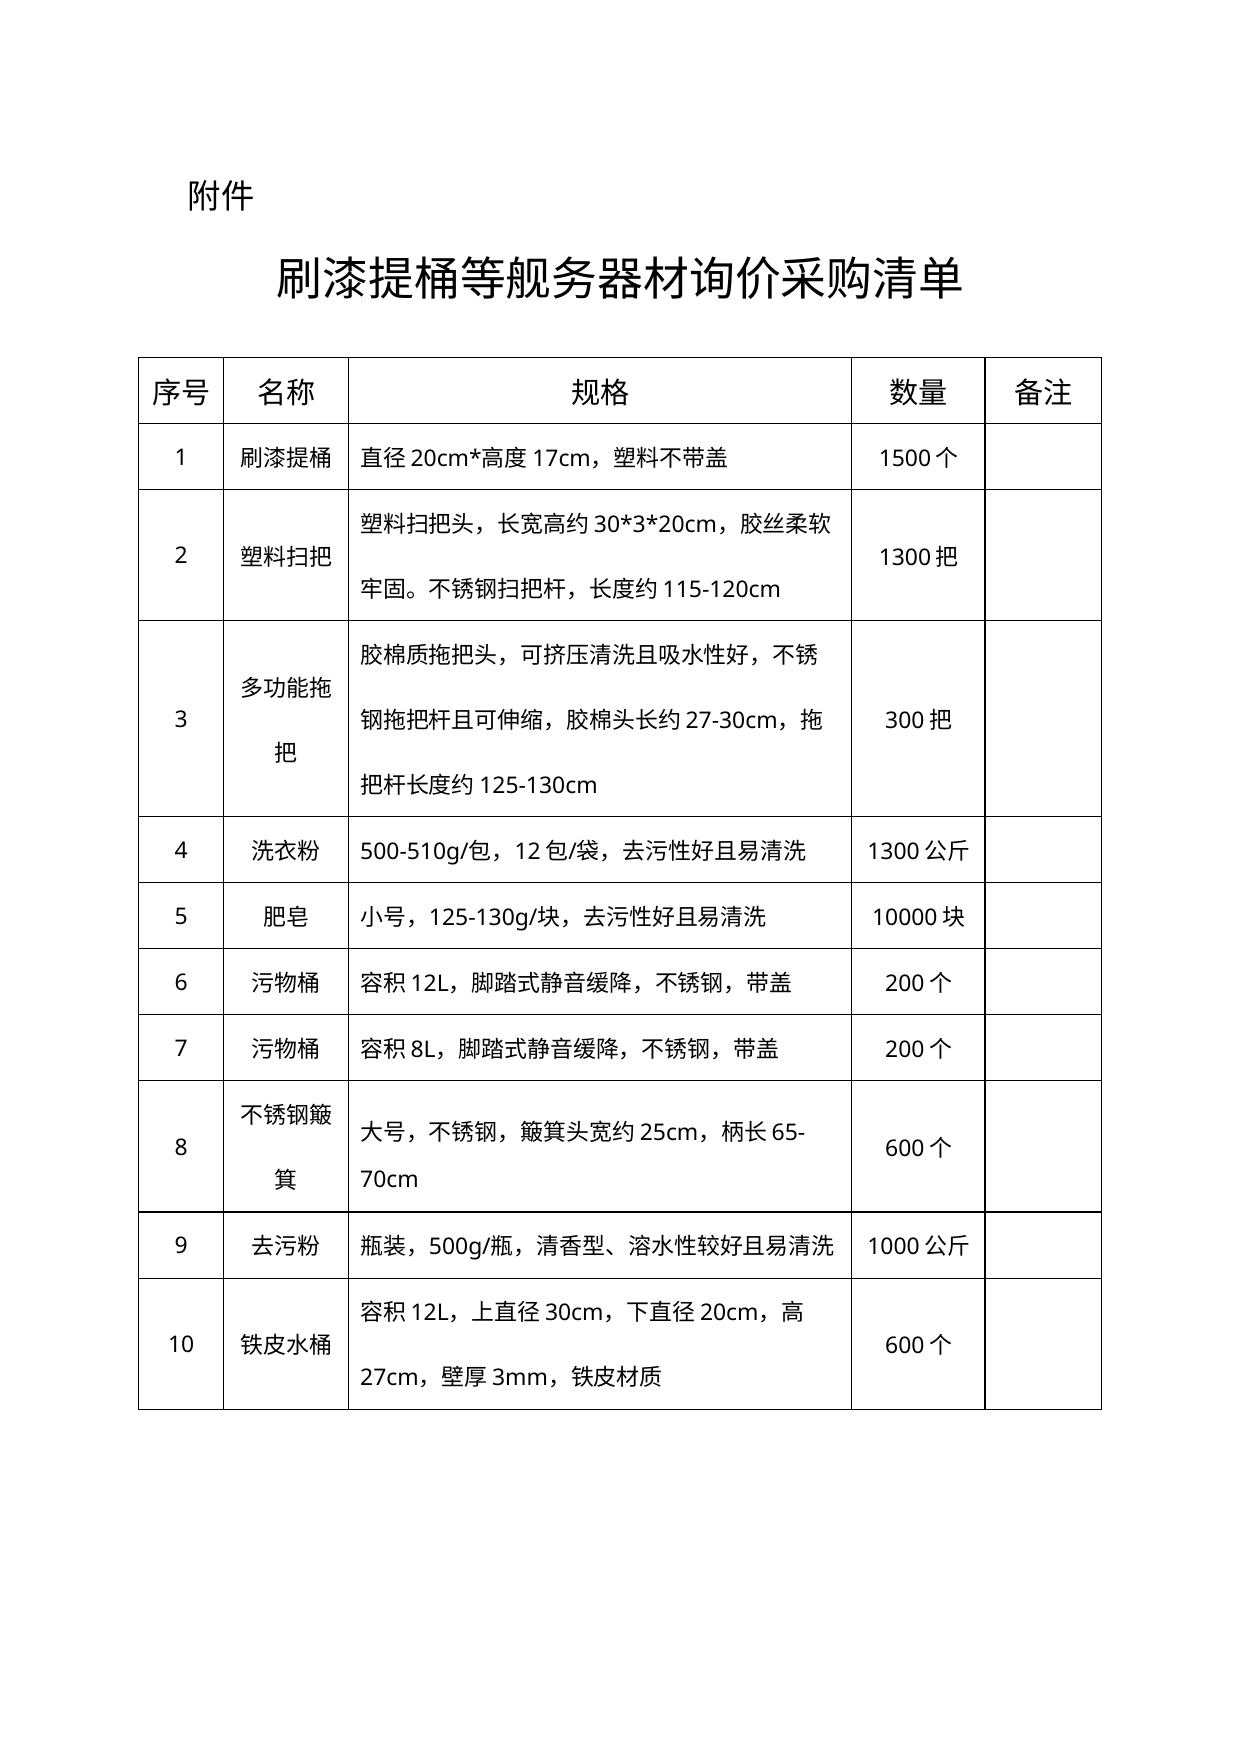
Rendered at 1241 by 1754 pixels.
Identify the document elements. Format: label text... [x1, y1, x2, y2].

table_cell 容积12L，脚踏式静音缓降，不锈钢，带盖 [349, 949, 851, 1014]
table_cell 直径20cm*高度17cm，塑料不带盖 [349, 424, 851, 489]
table_cell [986, 1279, 1101, 1408]
table_cell 瓶装，500g/瓶，清香型、溶水性较好且易清洗 [349, 1213, 851, 1277]
table_cell [986, 424, 1101, 489]
table_cell 肥皂 [224, 883, 348, 948]
table_header 数量 [852, 358, 984, 423]
table_cell 1000公斤 [852, 1213, 984, 1277]
table_cell [986, 1015, 1101, 1080]
table_cell 6 [139, 949, 223, 1014]
table_cell 300把 [852, 621, 984, 816]
table_cell 2 [139, 490, 223, 620]
table_cell 10000块 [852, 883, 984, 948]
table_cell 1300公斤 [852, 817, 984, 882]
table_cell 刷漆提桶 [224, 424, 348, 489]
table_cell 10 [139, 1279, 223, 1408]
table_header 规格 [349, 358, 851, 423]
table_cell [986, 817, 1101, 882]
table_cell [986, 1213, 1101, 1277]
table_cell 1300把 [852, 490, 984, 620]
table_cell 污物桶 [224, 1015, 348, 1080]
table_cell 洗衣粉 [224, 817, 348, 882]
table_cell 胶棉质拖把头，可挤压清洗且吸水性好，不锈钢拖把杆且可伸缩，胶棉头长约27-30cm，拖把杆长度约125-130cm [349, 621, 851, 816]
table_header 序号 [139, 358, 223, 423]
table_cell 容积12L，上直径30cm，下直径20cm，高27cm，壁厚3mm，铁皮材质 [349, 1279, 851, 1408]
table_cell 塑料扫把 [224, 490, 348, 620]
table_cell [986, 1081, 1101, 1211]
table_cell 污物桶 [224, 949, 348, 1014]
table_cell [986, 490, 1101, 620]
table_cell 500-510g/包，12包/袋，去污性好且易清洗 [349, 817, 851, 882]
table_cell 1500个 [852, 424, 984, 489]
text 附件 [187, 162, 1053, 227]
table_cell 多功能拖把 [224, 621, 348, 816]
table_cell 3 [139, 621, 223, 816]
table_cell 铁皮水桶 [224, 1279, 348, 1408]
table_cell 8 [139, 1081, 223, 1211]
table_header 备注 [986, 358, 1101, 423]
table_cell 600个 [852, 1081, 984, 1211]
table_cell 5 [139, 883, 223, 948]
table_cell 200个 [852, 949, 984, 1014]
table_cell 1 [139, 424, 223, 489]
table_cell [986, 949, 1101, 1014]
table_cell [986, 883, 1101, 948]
table_cell 600个 [852, 1279, 984, 1408]
table_cell 9 [139, 1213, 223, 1277]
table_cell [986, 621, 1101, 816]
table_cell 7 [139, 1015, 223, 1080]
table_cell 不锈钢簸箕 [224, 1081, 348, 1211]
table_cell 塑料扫把头，长宽高约30*3*20cm，胶丝柔软牢固。不锈钢扫把杆，长度约115-120cm [349, 490, 851, 620]
table_header 名称 [224, 358, 348, 423]
text 刷漆提桶等舰务器材询价采购清单 [187, 227, 1053, 324]
table_cell 小号，125-130g/块，去污性好且易清洗 [349, 883, 851, 948]
table_cell 200个 [852, 1015, 984, 1080]
table_cell 大号，不锈钢，簸箕头宽约25cm，柄长65-70cm [349, 1081, 851, 1211]
table_cell 4 [139, 817, 223, 882]
table_cell 容积8L，脚踏式静音缓降，不锈钢，带盖 [349, 1015, 851, 1080]
table_cell 去污粉 [224, 1213, 348, 1277]
